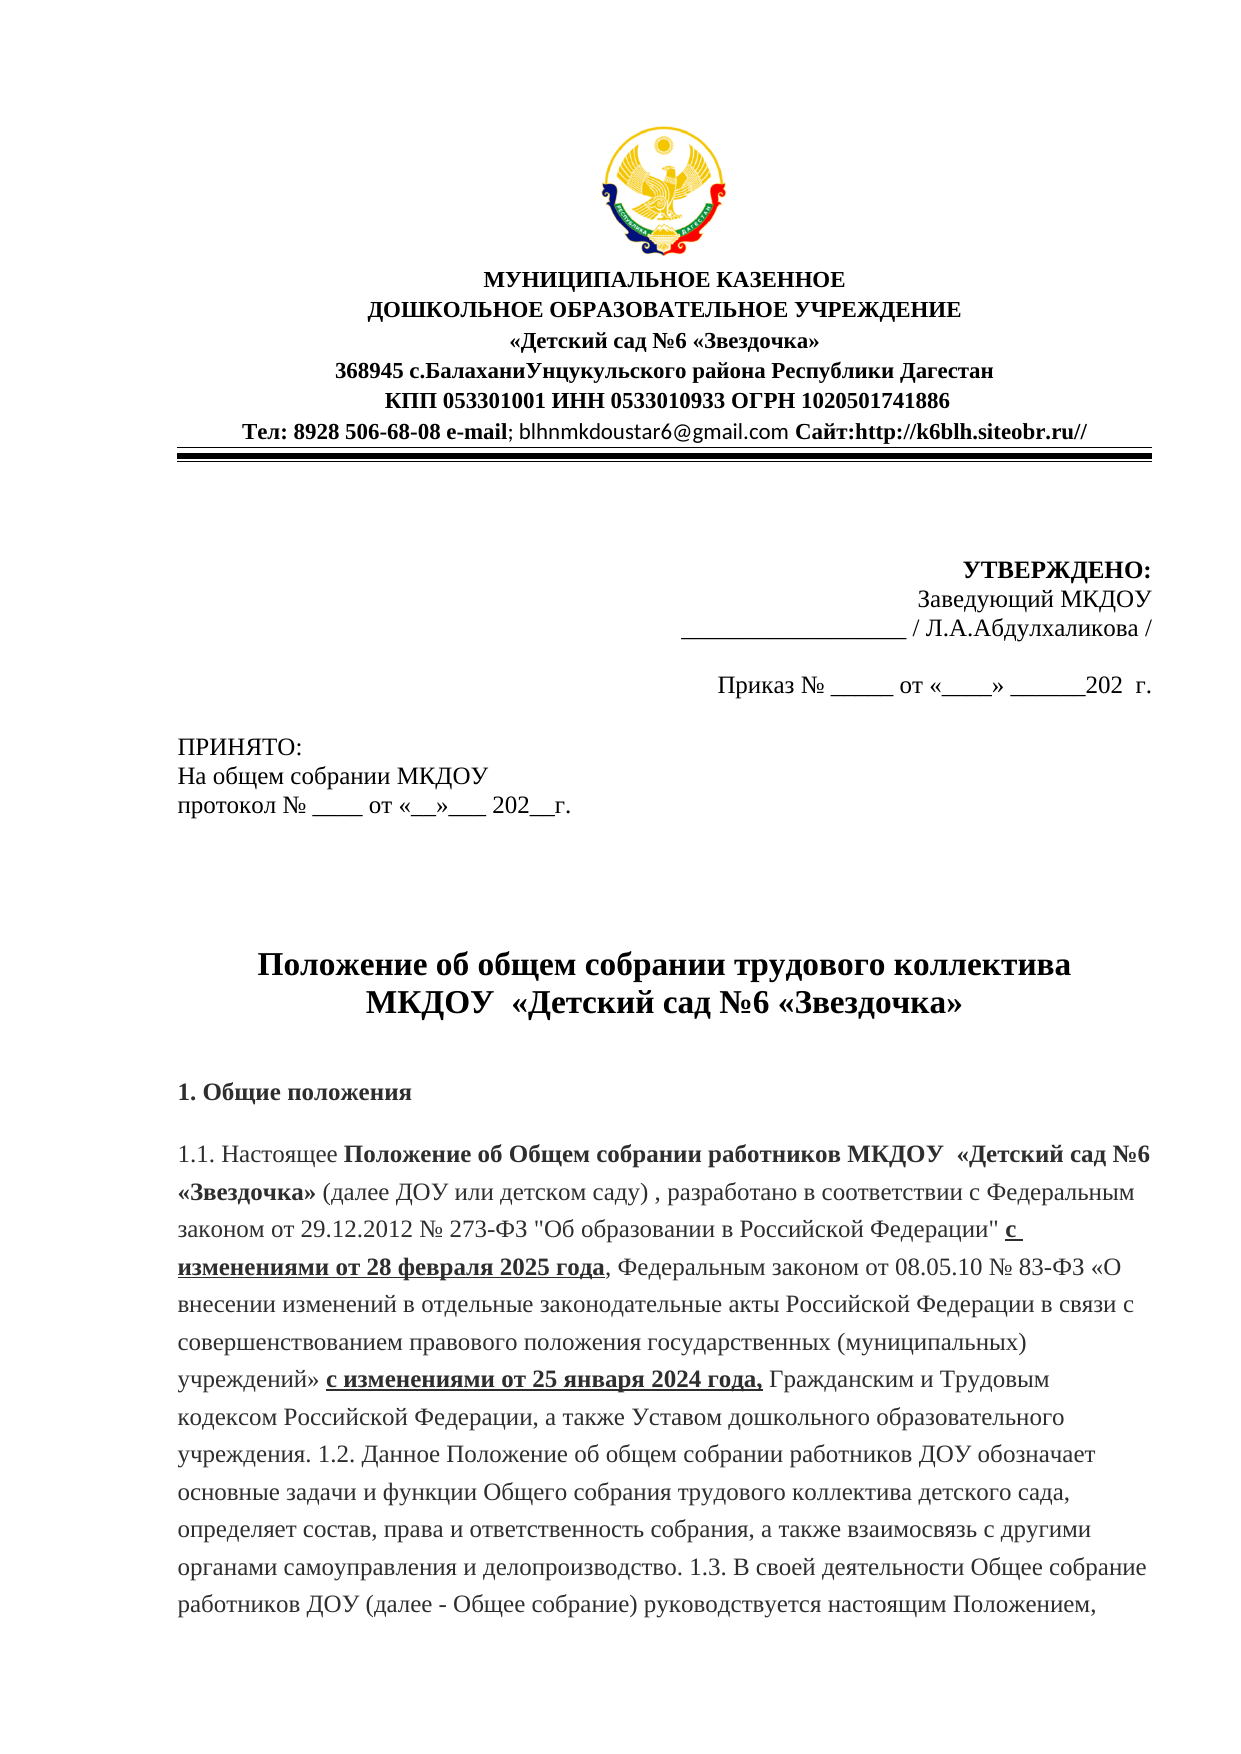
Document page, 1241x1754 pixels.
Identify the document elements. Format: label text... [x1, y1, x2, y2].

text 1. Общие положения [177, 1071, 1152, 1106]
text Приказ № _____ от «____» ______202 г. [177, 670, 1152, 699]
text МУНИЦИПАЛЬНОЕ КАЗЕННОЕ [177, 266, 1152, 293]
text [177, 1131, 1152, 1618]
text __________________ / Л.А.Абдулхаликова / [177, 613, 1152, 641]
text ДОШКОЛЬНОЕ ОБРАЗОВАТЕЛЬНОЕ УЧРЕЖДЕНИЕ [177, 296, 1152, 323]
text На общем собрании МКДОУ [177, 761, 1152, 790]
picture [521, 118, 808, 262]
text протокол № ____ от «__»___ 202__г. [177, 790, 1152, 819]
text ПРИНЯТО: [177, 732, 1152, 761]
text Тел: 8928 506-68-08 e-mail; blhnmkdoustar6@gmail.com Сайт:http://k6blh.siteobr.ru// [177, 417, 1152, 447]
text Заведующий МКДОУ [177, 584, 1152, 613]
text «Детский сад №6 «Звездочка» [177, 327, 1152, 353]
text Положение об общем собрании трудового коллектива МКДОУ «Детский сад №6 «Звездочка» [177, 944, 1152, 1021]
text УТВЕРЖДЕНО: [177, 555, 1152, 584]
text КПП 053301001 ИНН 0533010933 ОГРН 1020501741886 [177, 387, 1152, 413]
text 368945 с.БалаханиУнцукульского района Республики Дагестан [177, 357, 1152, 383]
